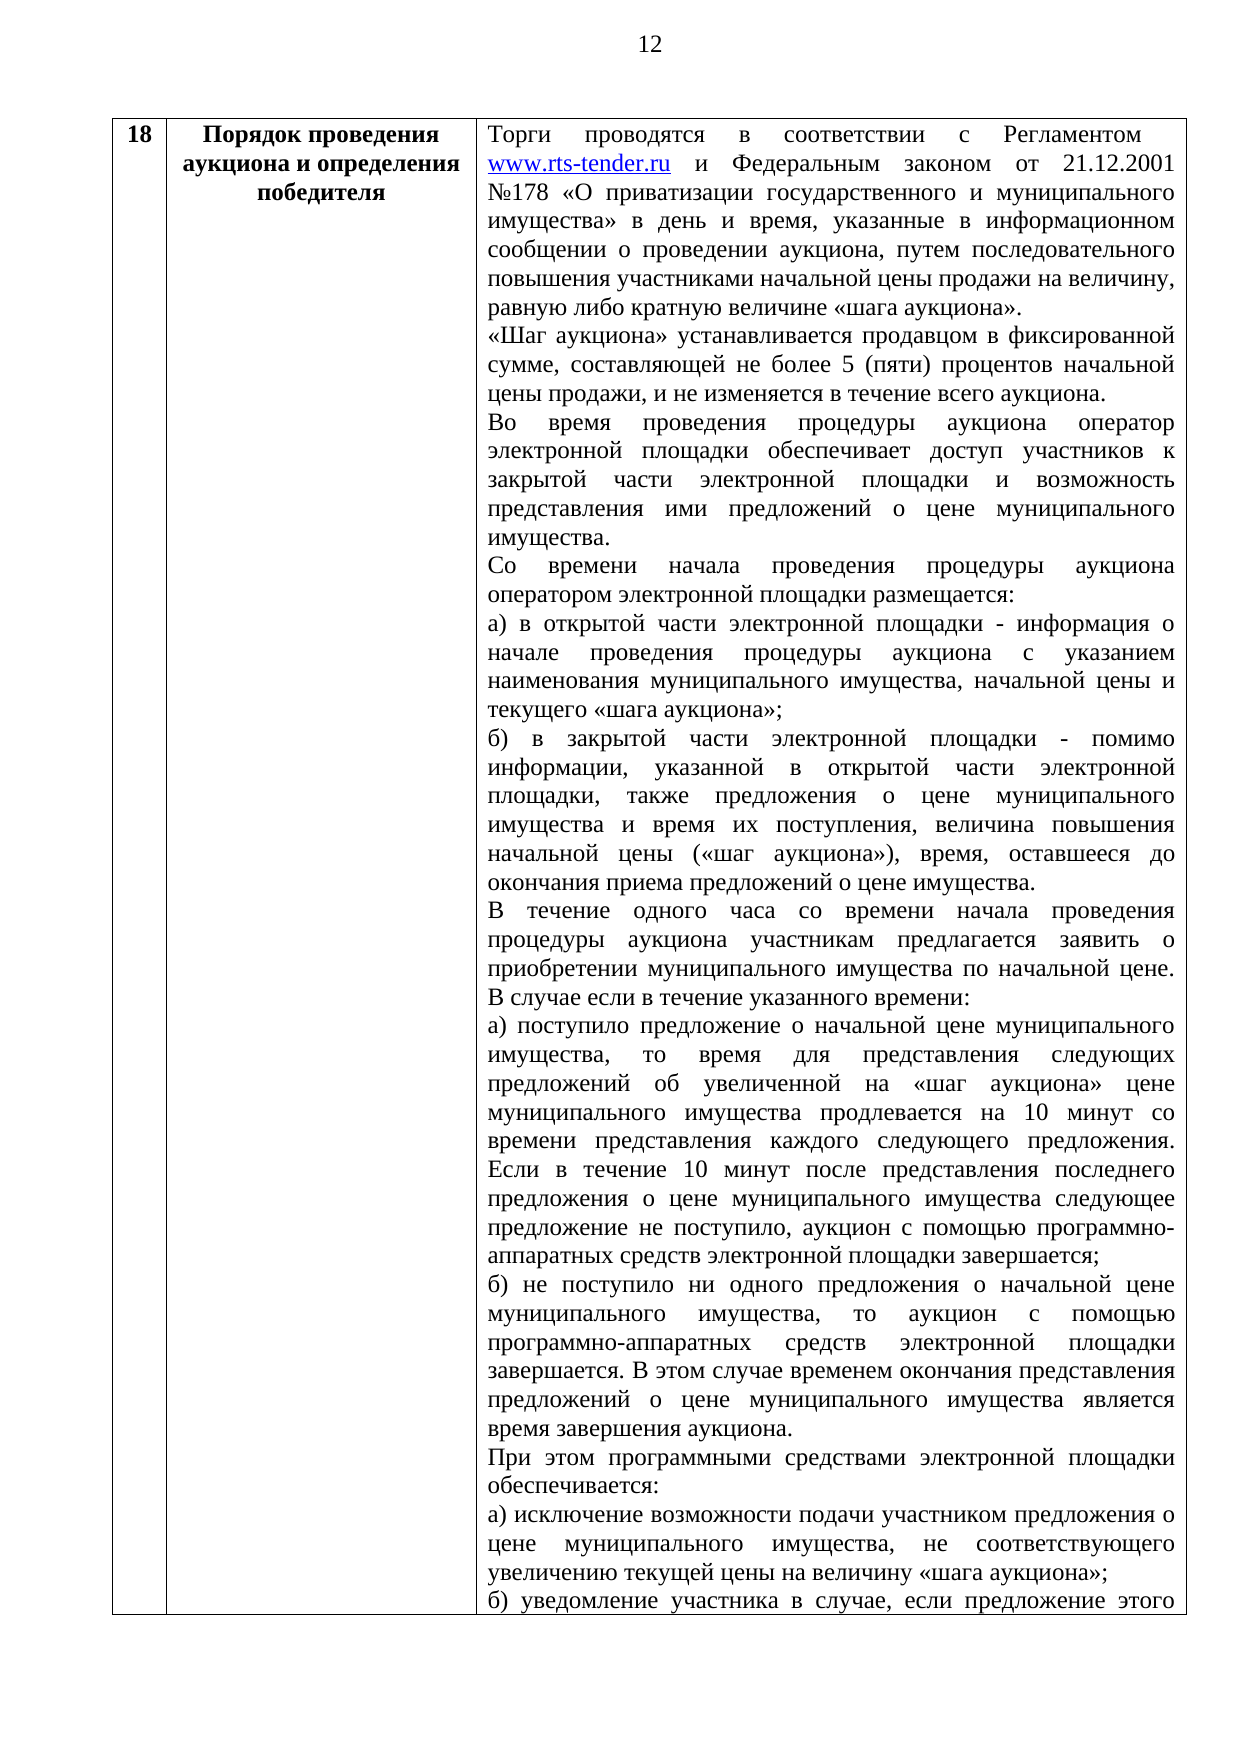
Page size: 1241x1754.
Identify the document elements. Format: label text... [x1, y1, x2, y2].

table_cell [167, 119, 476, 1614]
table_cell 18 [113, 119, 166, 1614]
